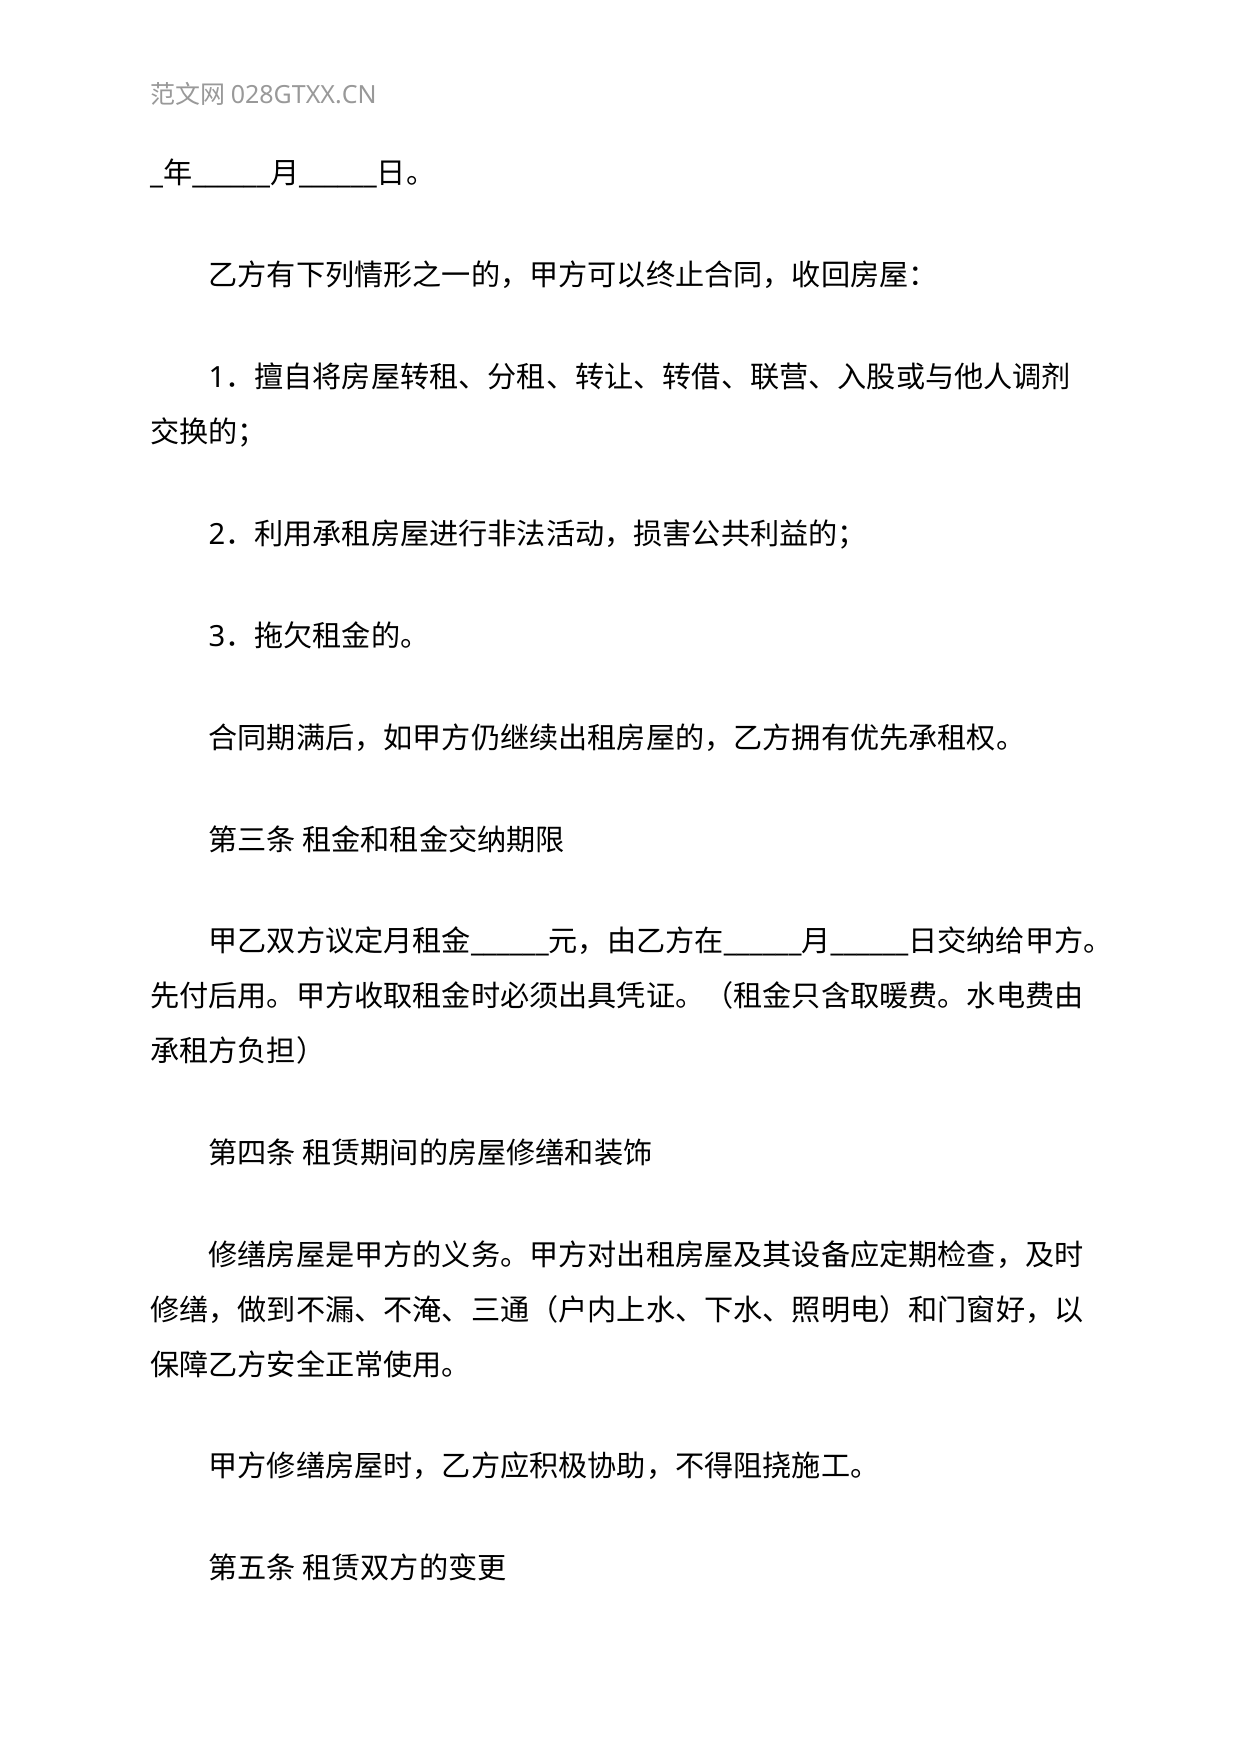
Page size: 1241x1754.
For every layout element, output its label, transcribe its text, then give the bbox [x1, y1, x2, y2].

text 合同期满后，如甲方仍继续出租房屋的，乙方拥有优先承租权。 [150, 714, 1090, 757]
text 第三条 租金和租金交纳期限 [150, 816, 1090, 858]
text 第四条 租赁期间的房屋修缮和装饰 [150, 1130, 1090, 1172]
text 3．拖欠租金的。 [150, 612, 1090, 655]
text 1．擅自将房屋转租、分租、转让、转借、联营、入股或与他人调剂交换的； [150, 354, 1090, 451]
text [150, 150, 1090, 192]
text 甲乙双方议定月租金______元，由乙方在______月______日交纳给甲方。先付后用。甲方收取租金时必须出具凭证。（租金只含取暖费。水电费由承租方负担） [150, 918, 1090, 1070]
text 2．利用承租房屋进行非法活动，损害公共利益的； [150, 511, 1090, 553]
text 修缮房屋是甲方的义务。甲方对出租房屋及其设备应定期检查，及时修缮，做到不漏、不淹、三通（户内上水、下水、照明电）和门窗好，以保障乙方安全正常使用。 [150, 1231, 1090, 1383]
text 乙方有下列情形之一的，甲方可以终止合同，收回房屋： [150, 252, 1090, 294]
text 第五条 租赁双方的变更 [150, 1545, 1090, 1587]
text 甲方修缮房屋时，乙方应积极协助，不得阻挠施工。 [150, 1443, 1090, 1485]
